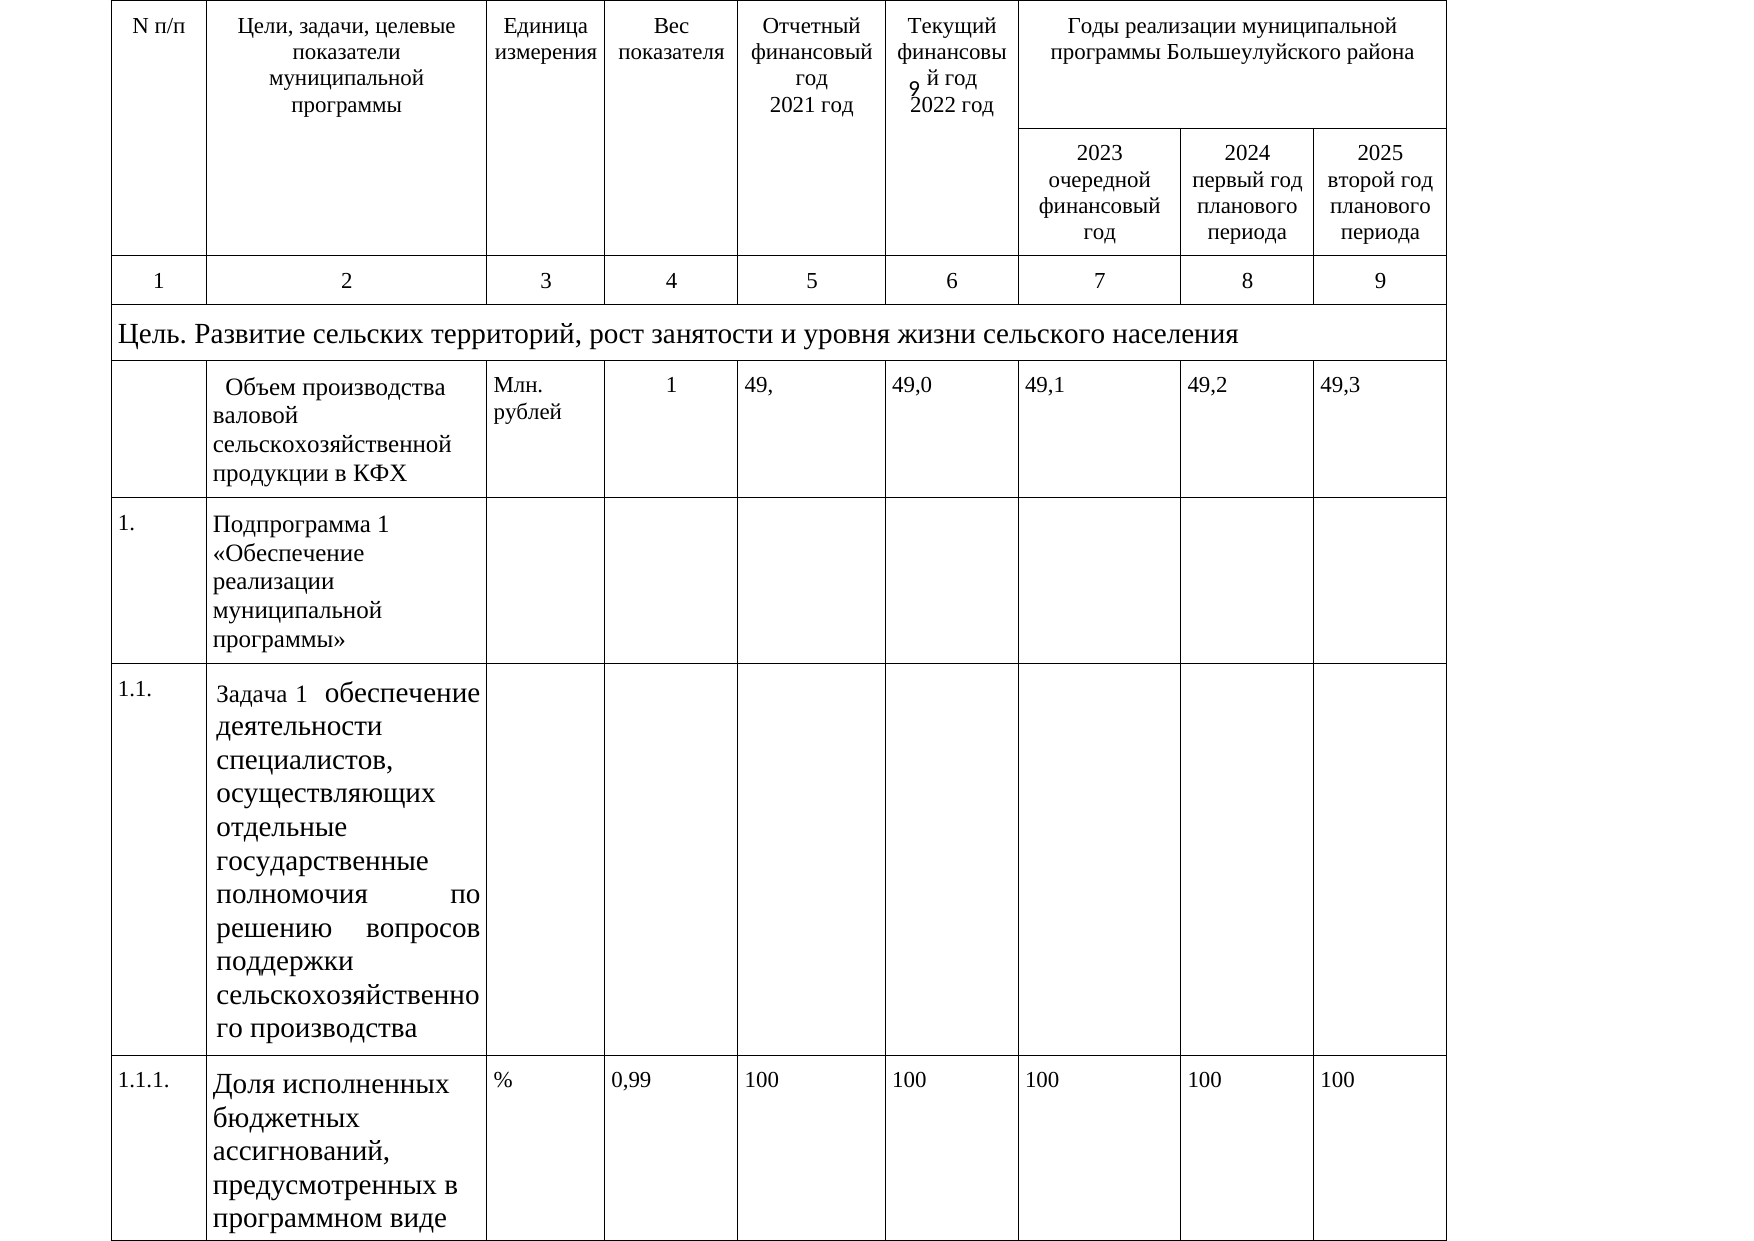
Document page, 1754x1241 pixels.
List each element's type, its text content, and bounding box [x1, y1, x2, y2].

table_cell [1314, 498, 1446, 663]
table_cell 1 [605, 361, 737, 497]
table_cell 2 [207, 256, 486, 304]
table_cell 4 [605, 256, 737, 304]
table_header Годы реализации муниципальной программы Большеулуйского района [1019, 1, 1446, 128]
table_cell 2024 первый год планового периода [1181, 129, 1313, 255]
table_header Вес показателя [605, 1, 737, 255]
table_cell 0,99 [605, 1056, 737, 1240]
table_cell 8 [1181, 256, 1313, 304]
table_cell Подпрограмма 1 «Обеспечение реализации муниципальной программы» [207, 498, 486, 663]
table_cell [1019, 498, 1180, 663]
table_cell 1. [112, 498, 206, 663]
table_cell 6 [886, 256, 1018, 304]
table_cell [1019, 664, 1180, 1054]
table_cell [112, 361, 206, 497]
table_cell 100 [738, 1056, 885, 1240]
table_cell [738, 498, 885, 663]
table_cell 2023 очередной финансовый год [1019, 129, 1180, 255]
table_header Цели, задачи, целевые показатели муниципальной программы [207, 1, 486, 255]
table_cell % [487, 1056, 604, 1240]
table_cell 7 [1019, 256, 1180, 304]
table_cell 100 [886, 1056, 1018, 1240]
table_cell 100 [1181, 1056, 1313, 1240]
table_header Текущий финансовый год 2022 год [886, 1, 1018, 255]
table_cell Доля исполненных бюджетных ассигнований, предусмотренных в программном виде [207, 1056, 486, 1240]
table_cell 49,1 [1019, 361, 1180, 497]
table_cell 2025 второй год планового периода [1314, 129, 1446, 255]
table_cell [487, 664, 604, 1054]
table_cell Объем производства валовой сельскохозяйственной продукции в КФХ [207, 361, 486, 497]
table_cell [738, 664, 885, 1054]
table_header Единица измерения [487, 1, 604, 255]
table_cell [1181, 664, 1313, 1054]
table_cell 49,0 [886, 361, 1018, 497]
table_cell Задача 1 обеспечение деятельности специалистов, осуществляющих отдельные государственные полномочия по решению вопросов поддержки сельскохозяйственного производства [207, 664, 486, 1054]
table_cell [1181, 498, 1313, 663]
table_cell Млн. рублей [487, 361, 604, 497]
table_cell [886, 664, 1018, 1054]
table_cell 49, [738, 361, 885, 497]
table_cell 1.1. [112, 664, 206, 1054]
table_cell 1 [112, 256, 206, 304]
table_cell 100 [1019, 1056, 1180, 1240]
table_cell 49,2 [1181, 361, 1313, 497]
table_cell [605, 498, 737, 663]
table_cell [605, 664, 737, 1054]
table_cell [1314, 664, 1446, 1054]
table_cell [886, 498, 1018, 663]
table_header Отчетный финансовый год 2021 год [738, 1, 885, 255]
table_cell Цель. Развитие сельских территорий, рост занятости и уровня жизни сельского населения [112, 305, 1446, 360]
table_cell 5 [738, 256, 885, 304]
table_cell 49,3 [1314, 361, 1446, 497]
table_cell [487, 498, 604, 663]
table_header N п/п [112, 1, 206, 255]
table_cell 3 [487, 256, 604, 304]
table_cell 9 [1314, 256, 1446, 304]
table_cell 100 [1314, 1056, 1446, 1240]
table_cell 1.1.1. [112, 1056, 206, 1240]
